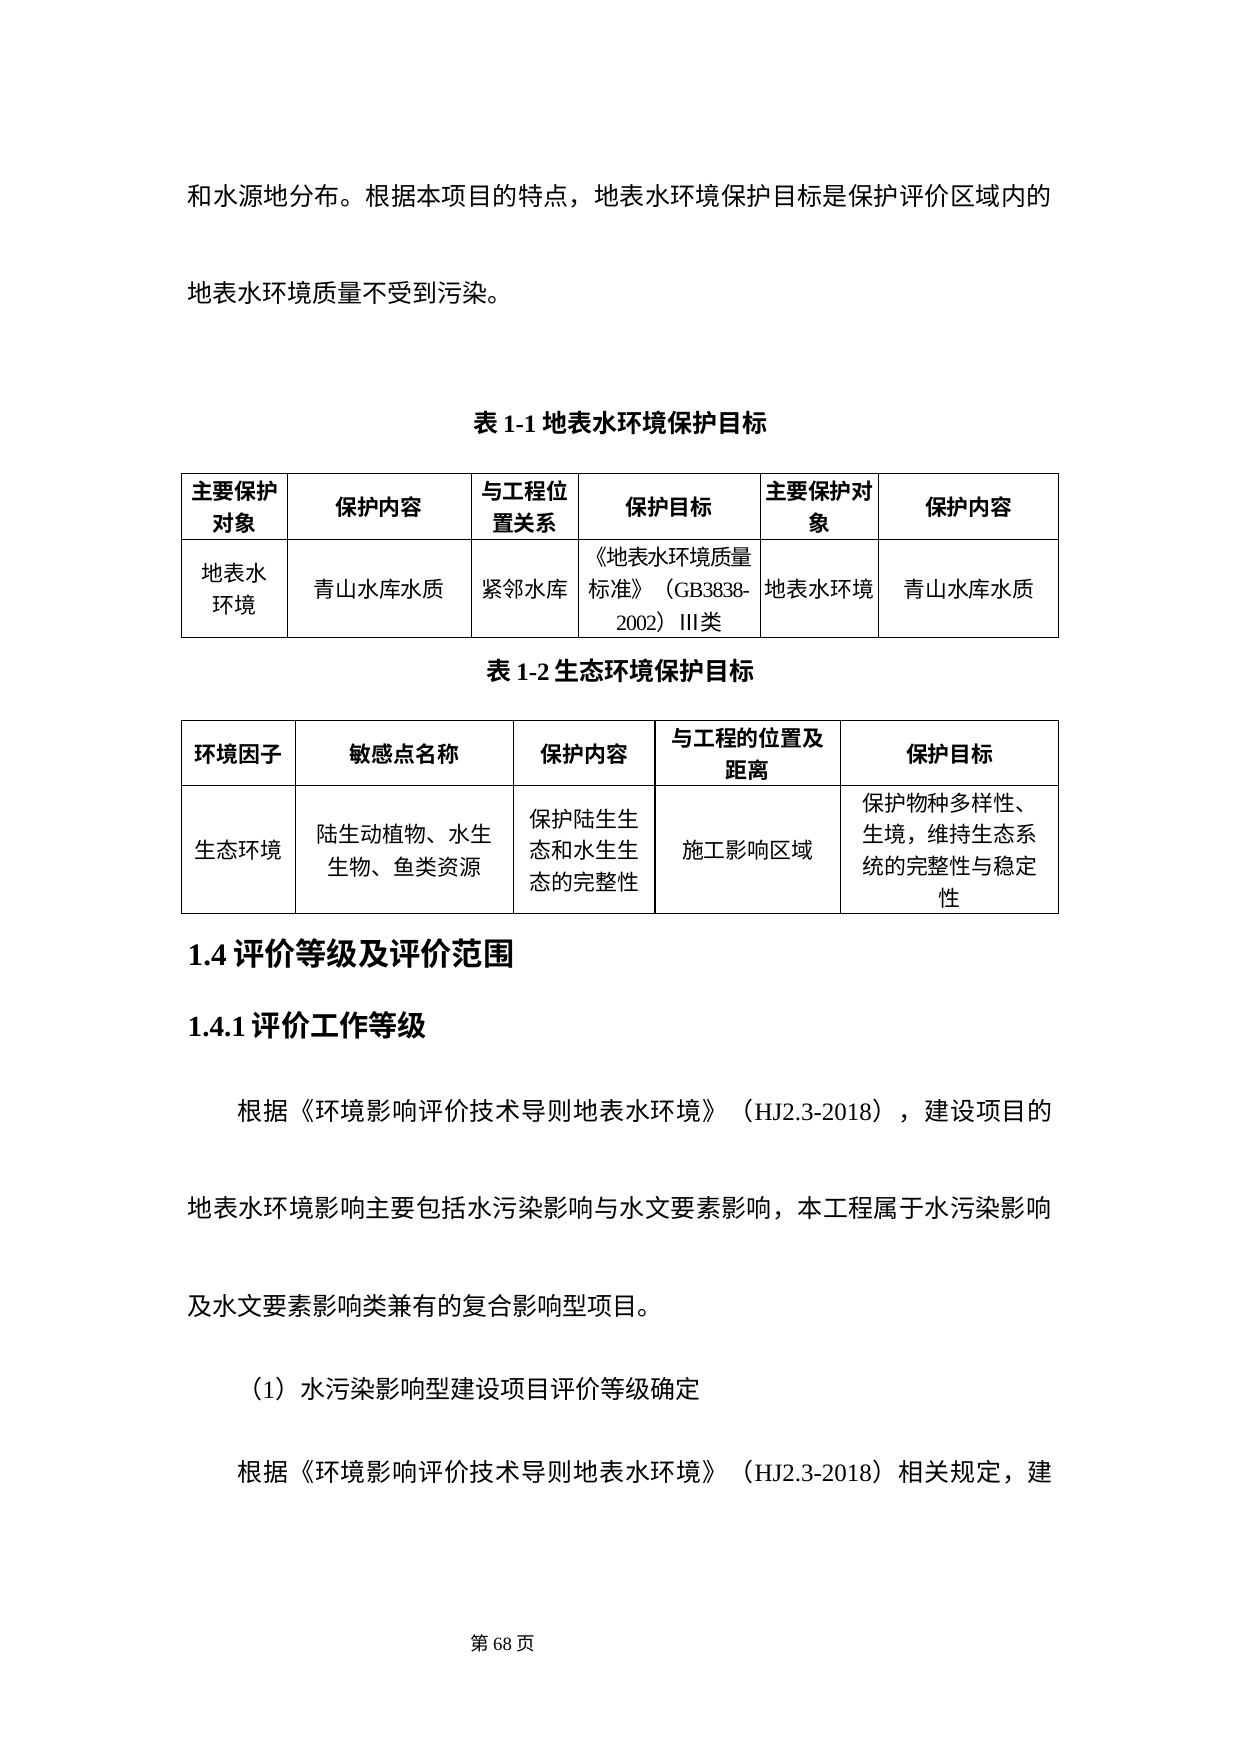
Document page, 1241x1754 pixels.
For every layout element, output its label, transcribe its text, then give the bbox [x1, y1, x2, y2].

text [187, 162, 1053, 324]
table_cell 保护陆生生态和水生生态的完整性 [514, 786, 654, 912]
table_header 保护目标 [579, 474, 760, 539]
table_cell 生态环境 [182, 786, 295, 912]
subtitle 1.4.1评价工作等级 [187, 991, 1053, 1056]
table_cell 青山水库水质 [879, 540, 1058, 637]
table_header 主要保护对象 [182, 474, 287, 539]
table_header 环境因子 [182, 721, 295, 785]
table_header 保护目标 [841, 721, 1058, 785]
table_cell 青山水库水质 [288, 540, 471, 637]
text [187, 1438, 1053, 1503]
table_header 与工程的位置及距离 [656, 721, 840, 785]
table_cell 陆生动植物、水生生物、鱼类资源 [296, 786, 513, 912]
table_header 敏感点名称 [296, 721, 513, 785]
text 表1-1 地表水环境保护目标 [187, 389, 1053, 454]
table_header 保护内容 [514, 721, 654, 785]
text 表1-2生态环境保护目标 [187, 638, 1053, 702]
table_cell 紧邻水库 [472, 540, 578, 637]
table_cell 保护物种多样性、生境，维持生态系统的完整性与稳定性 [841, 786, 1058, 912]
table_header 保护内容 [288, 474, 471, 539]
subtitle 1.4评价等级及评价范围 [187, 920, 1053, 985]
table_cell 施工影响区域 [656, 786, 840, 912]
table_cell 地表水环境 [761, 540, 878, 637]
table_header 保护内容 [879, 474, 1058, 539]
table_header 与工程位置关系 [472, 474, 578, 539]
table_cell 地表水 环境 [182, 540, 287, 637]
text 根据《环境影响评价技术导则地表水环境》（HJ2.3-2018），建设项目的地表水环境影响主要包括水污染影响与水文要素影响，本工程属于水污染影响及水文要素影响类兼有的复合影响型项目。 [187, 1077, 1053, 1337]
table_header 主要保护对象 [761, 474, 878, 539]
text （1）水污染影响型建设项目评价等级确定 [187, 1355, 1053, 1420]
table_cell 《地表水环境质量标准》（GB3838-2002）Ⅲ类 [579, 540, 760, 637]
